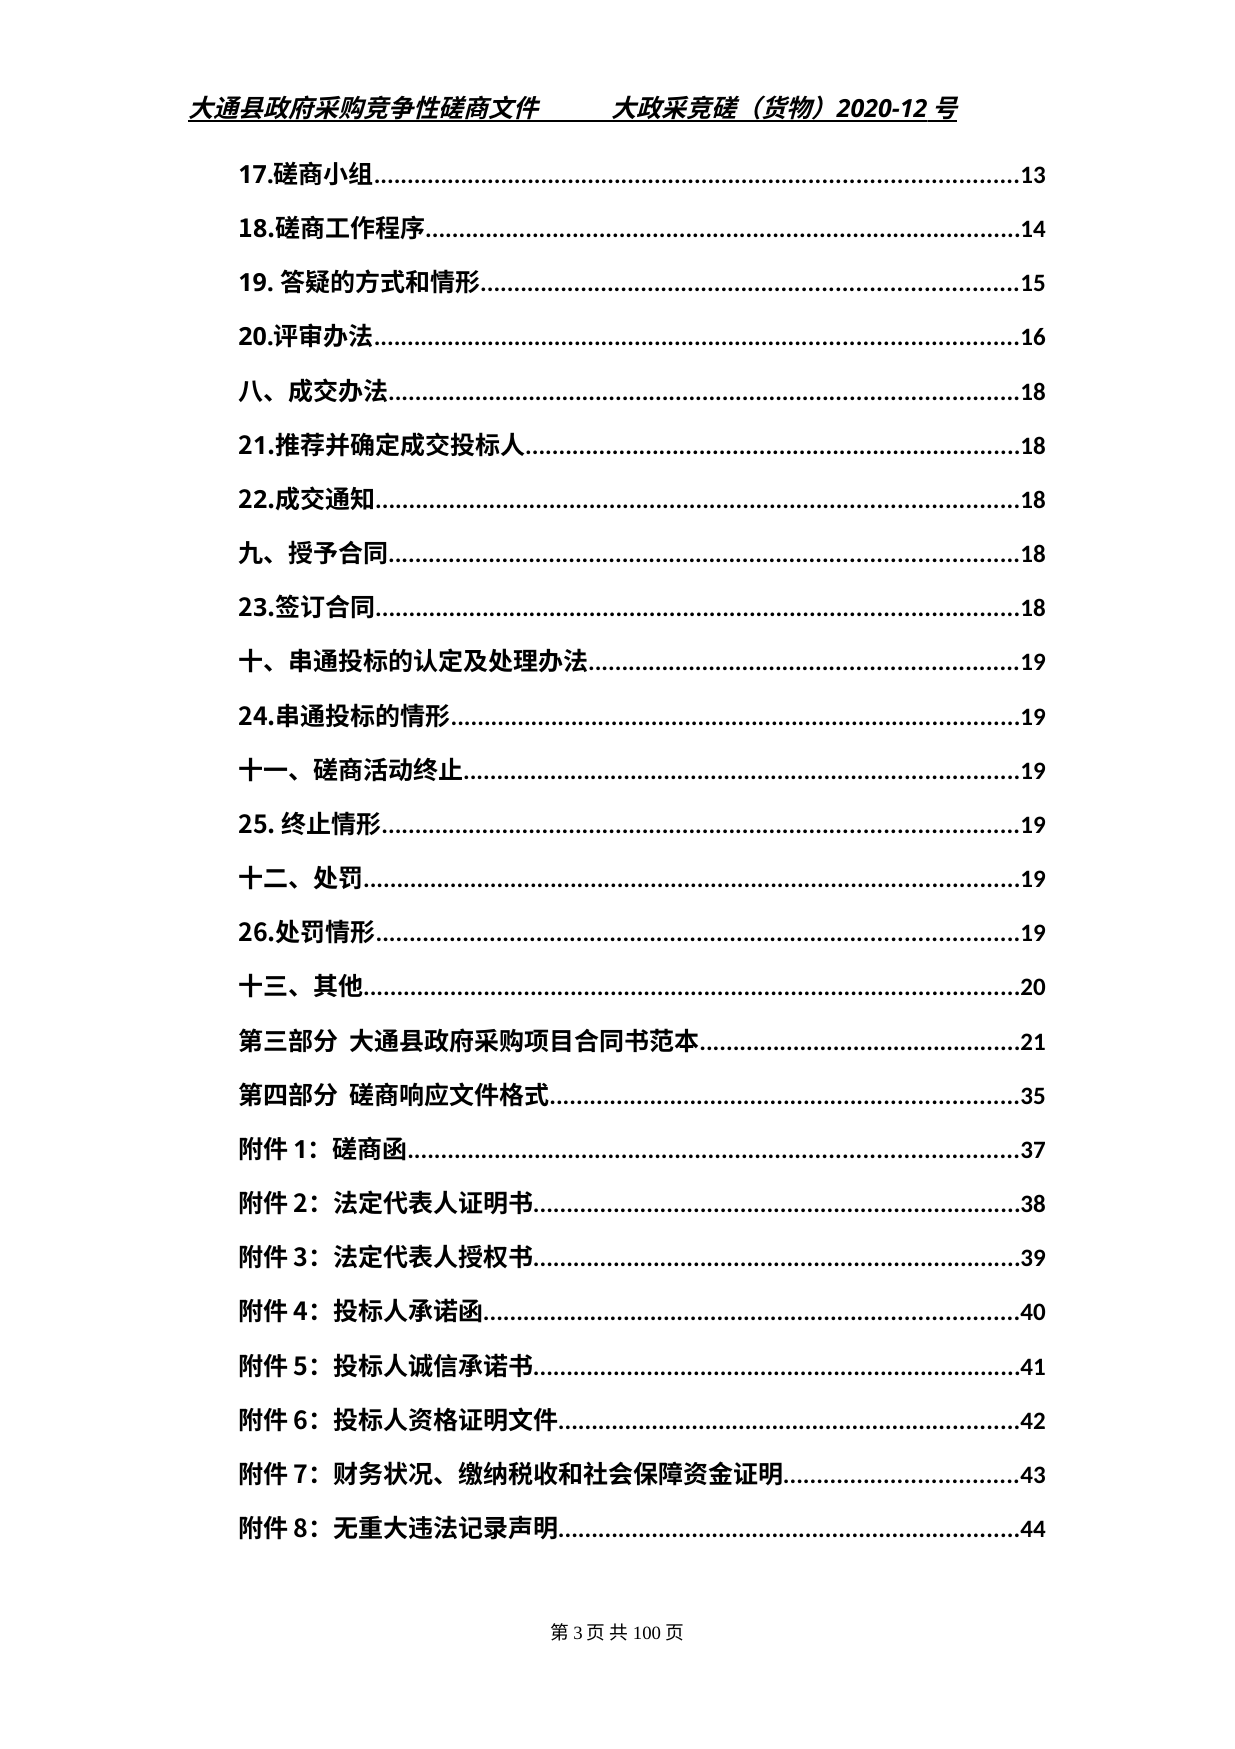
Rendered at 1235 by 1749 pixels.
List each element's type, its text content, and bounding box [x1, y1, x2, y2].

text 附件3：法定代表人授权书 39 [188, 1233, 1046, 1275]
text 十一、磋商活动终止 19 [188, 746, 1046, 787]
text 附件5：投标人诚信承诺书 41 [188, 1342, 1046, 1383]
text 26.处罚情形 19 [188, 908, 1046, 950]
text 九、授予合同 18 [188, 529, 1046, 571]
text 22.成交通知 18 [188, 475, 1046, 517]
text 19. 答疑的方式和情形 15 [188, 258, 1046, 300]
text 24.串通投标的情形 19 [188, 692, 1046, 733]
text 八、成交办法 18 [188, 367, 1046, 408]
text 十、串通投标的认定及处理办法 19 [188, 637, 1046, 679]
text 25. 终止情形 19 [188, 800, 1046, 842]
text 附件8：无重大违法记录声明 44 [188, 1504, 1046, 1546]
text 第四部分 磋商响应文件格式 35 [188, 1071, 1046, 1112]
text 20.评审办法 16 [188, 312, 1046, 354]
text 21.推荐并确定成交投标人 18 [188, 421, 1046, 462]
text 附件7：财务状况、缴纳税收和社会保障资金证明 43 [188, 1450, 1046, 1492]
text 附件2：法定代表人证明书 38 [188, 1179, 1046, 1221]
text 十二、处罚 19 [188, 854, 1046, 896]
text 十三、其他 20 [188, 962, 1046, 1004]
text 18.磋商工作程序 14 [188, 204, 1046, 246]
text 23.签订合同 18 [188, 583, 1046, 625]
text 附件1：磋商函 37 [188, 1125, 1046, 1167]
text 附件4：投标人承诺函 40 [188, 1287, 1046, 1329]
text 17.磋商小组 13 [188, 150, 1046, 192]
text 第三部分 大通县政府采购项目合同书范本 21 [188, 1017, 1046, 1058]
text 附件6：投标人资格证明文件 42 [188, 1396, 1046, 1437]
